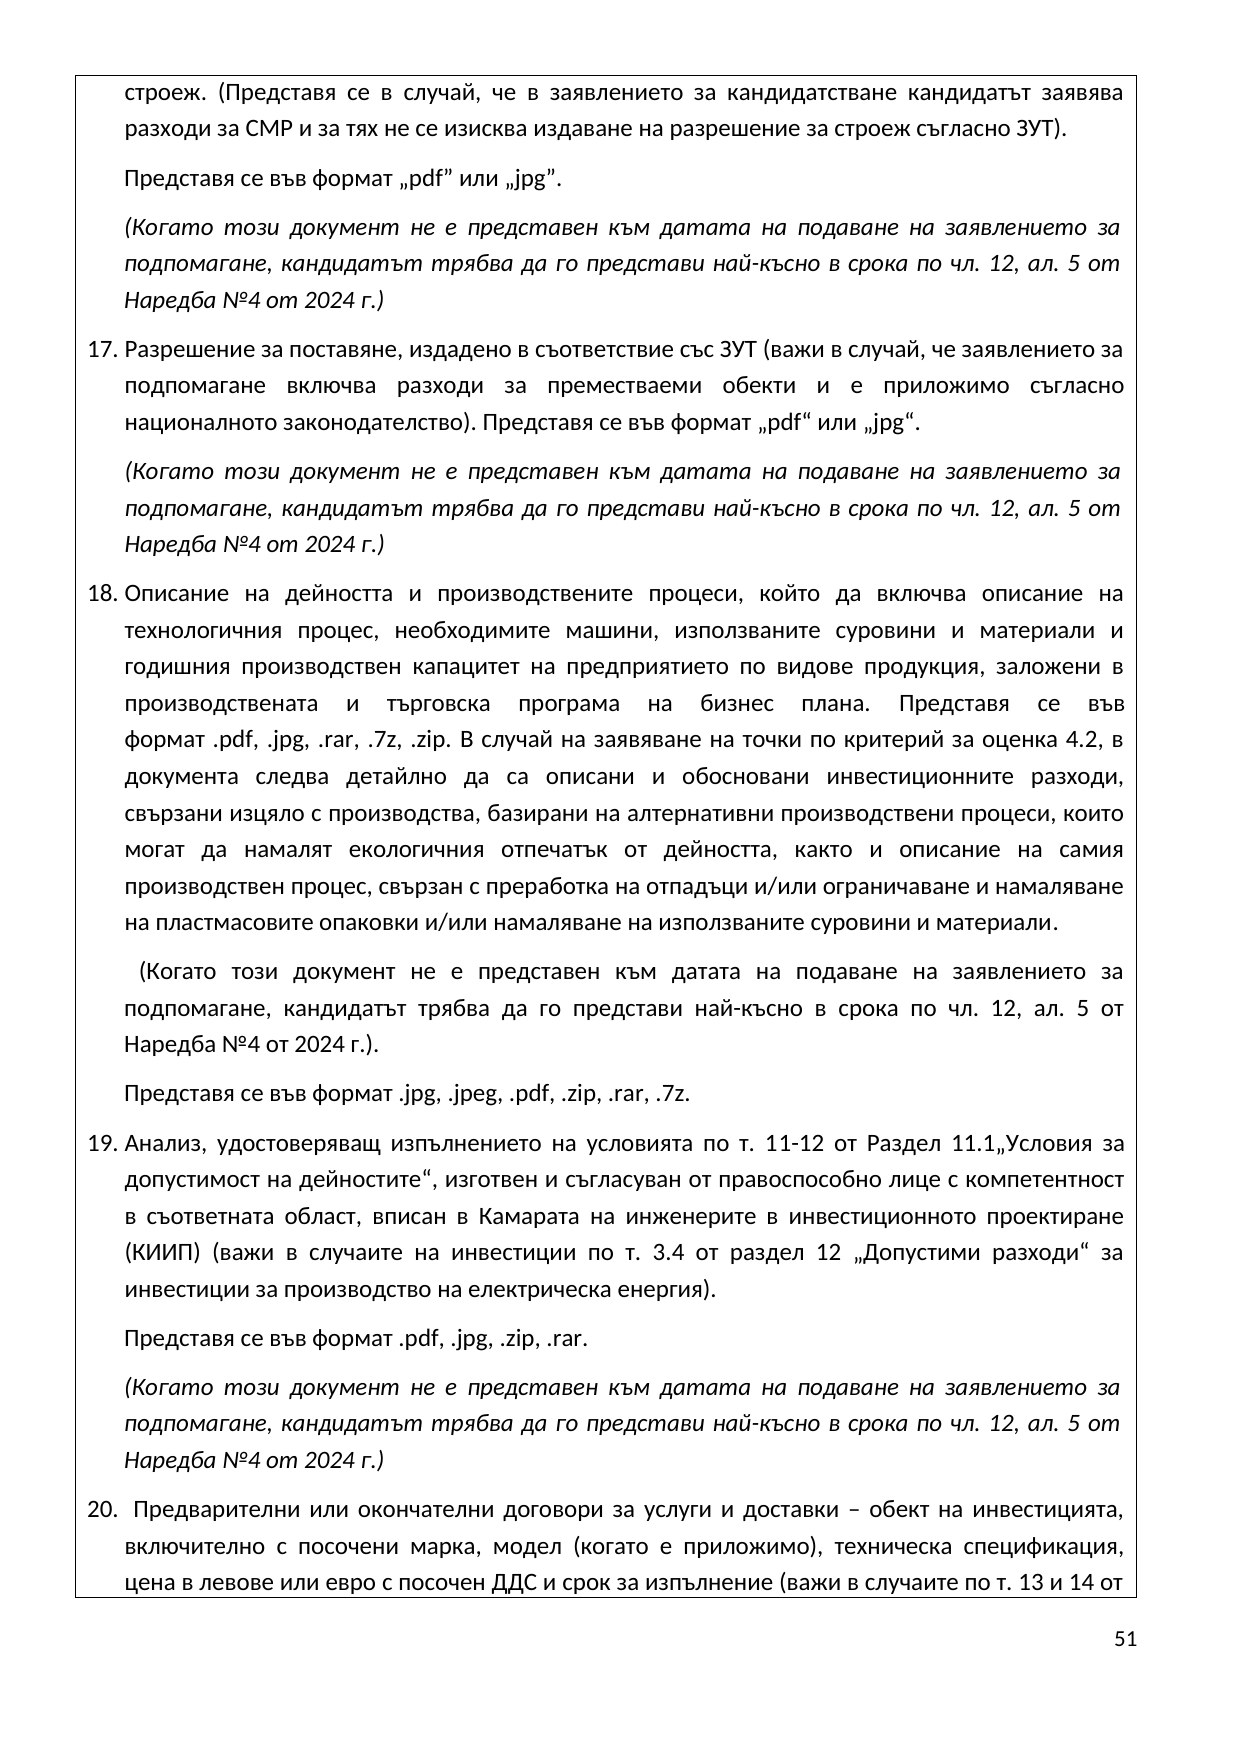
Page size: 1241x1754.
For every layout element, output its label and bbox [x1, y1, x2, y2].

table_header [76, 76, 1136, 1597]
